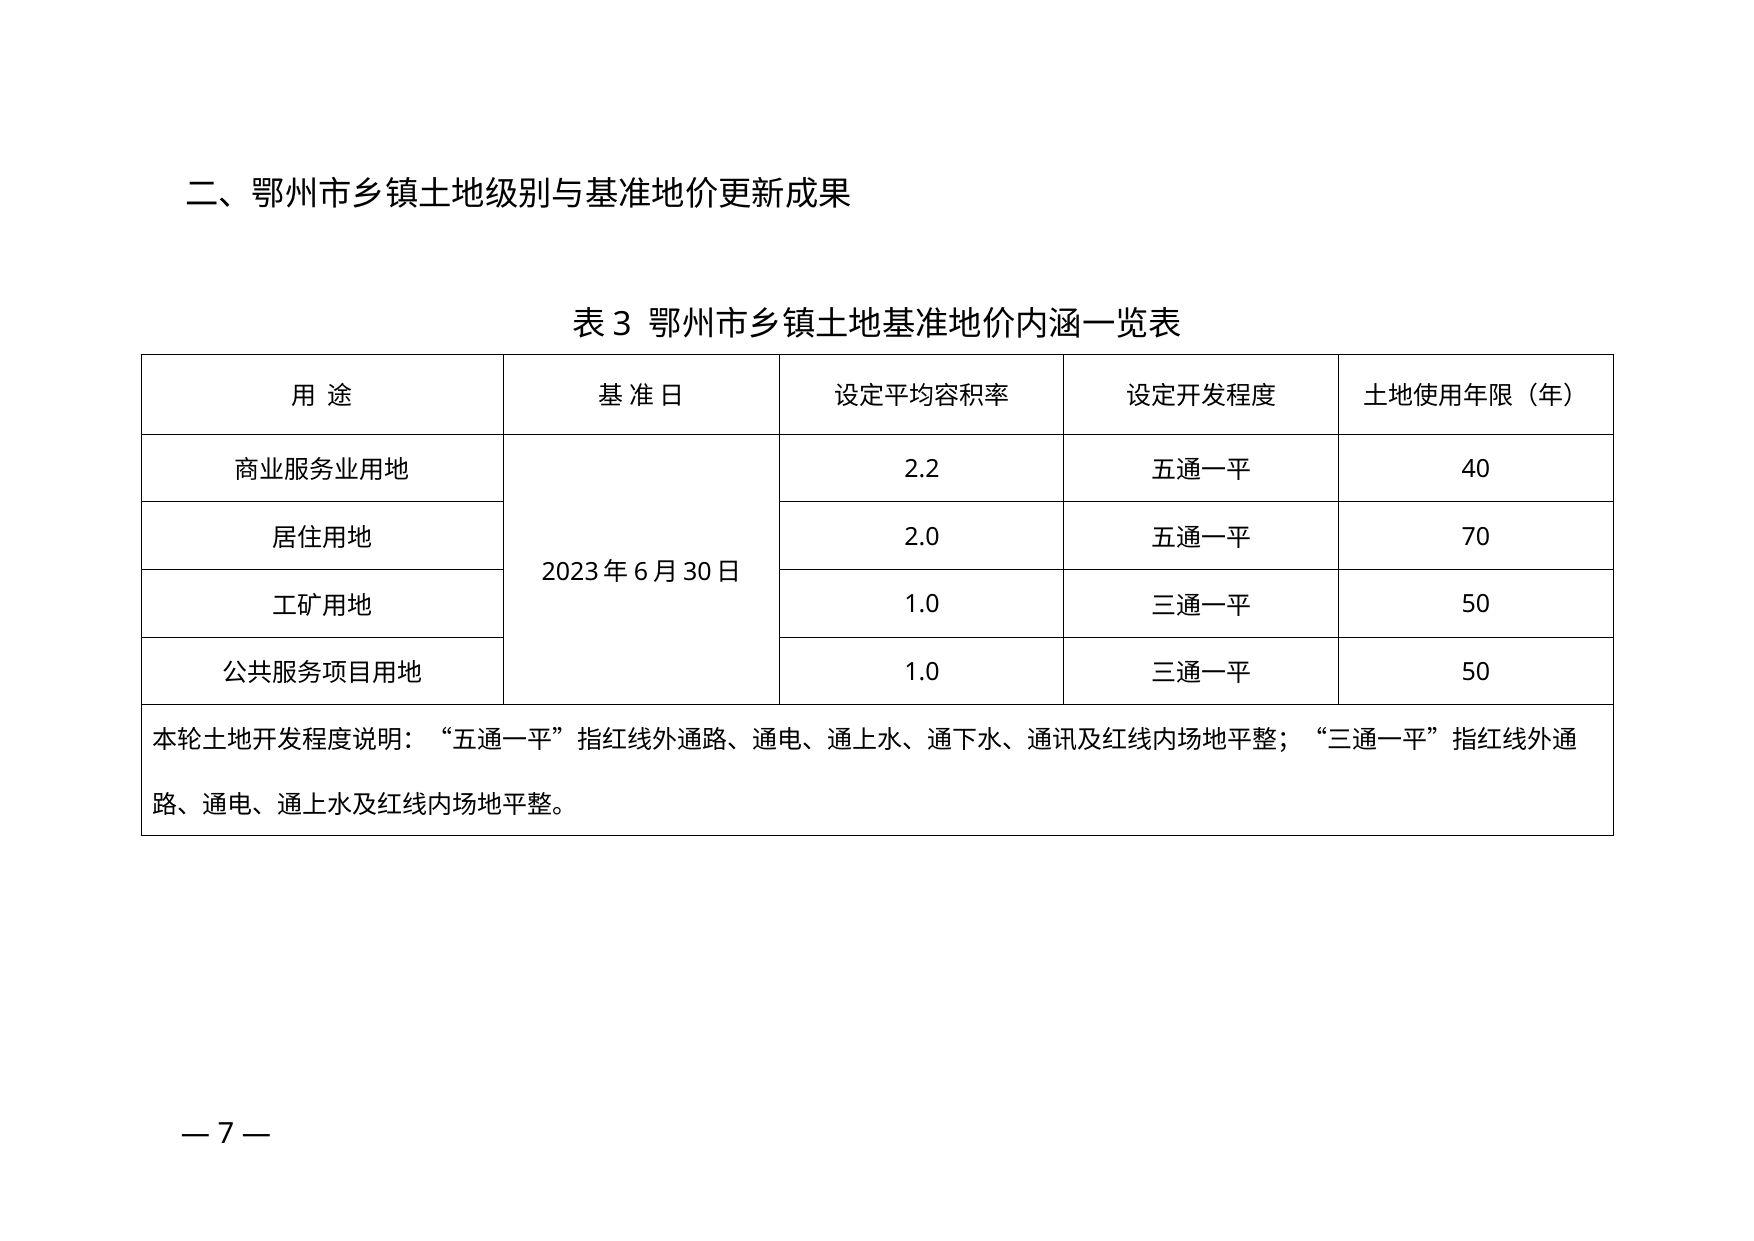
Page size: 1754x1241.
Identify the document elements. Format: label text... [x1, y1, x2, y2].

table_cell 三通一平 [1064, 570, 1338, 637]
table_cell 居住用地 [142, 502, 503, 569]
table_cell 50 [1339, 638, 1613, 704]
table_cell 三通一平 [1064, 638, 1338, 704]
table_cell 1.0 [780, 638, 1063, 704]
table_cell 工矿用地 [142, 570, 503, 637]
table_cell 商业服务业用地 [142, 435, 503, 501]
list 二、鄂州市乡镇土地级别与基准地价更新成果 [118, 158, 1636, 223]
table_cell 70 [1339, 502, 1613, 569]
table_cell 2.2 [780, 435, 1063, 501]
table_header 用 途 [142, 355, 503, 433]
table_cell 1.0 [780, 570, 1063, 637]
table_cell 2023年6月30日 [504, 435, 779, 704]
table_cell 公共服务项目用地 [142, 638, 503, 704]
table_cell 2.0 [780, 502, 1063, 569]
table_header 设定开发程度 [1064, 355, 1338, 433]
table_header 基 准 日 [504, 355, 779, 433]
table_cell 五通一平 [1064, 435, 1338, 501]
text 表3 鄂州市乡镇土地基准地价内涵一览表 [118, 288, 1636, 353]
table_cell 50 [1339, 570, 1613, 637]
table_header 设定平均容积率 [780, 355, 1063, 433]
table_cell 五通一平 [1064, 502, 1338, 569]
table_cell 40 [1339, 435, 1613, 501]
table_header 土地使用年限（年） [1339, 355, 1613, 433]
table_cell 本轮土地开发程度说明：“五通一平”指红线外通路、通电、通上水、通下水、通讯及红线内场地平整；“三通一平”指红线外通路、通电、通上水及红线内场地平整。 [142, 705, 1613, 835]
